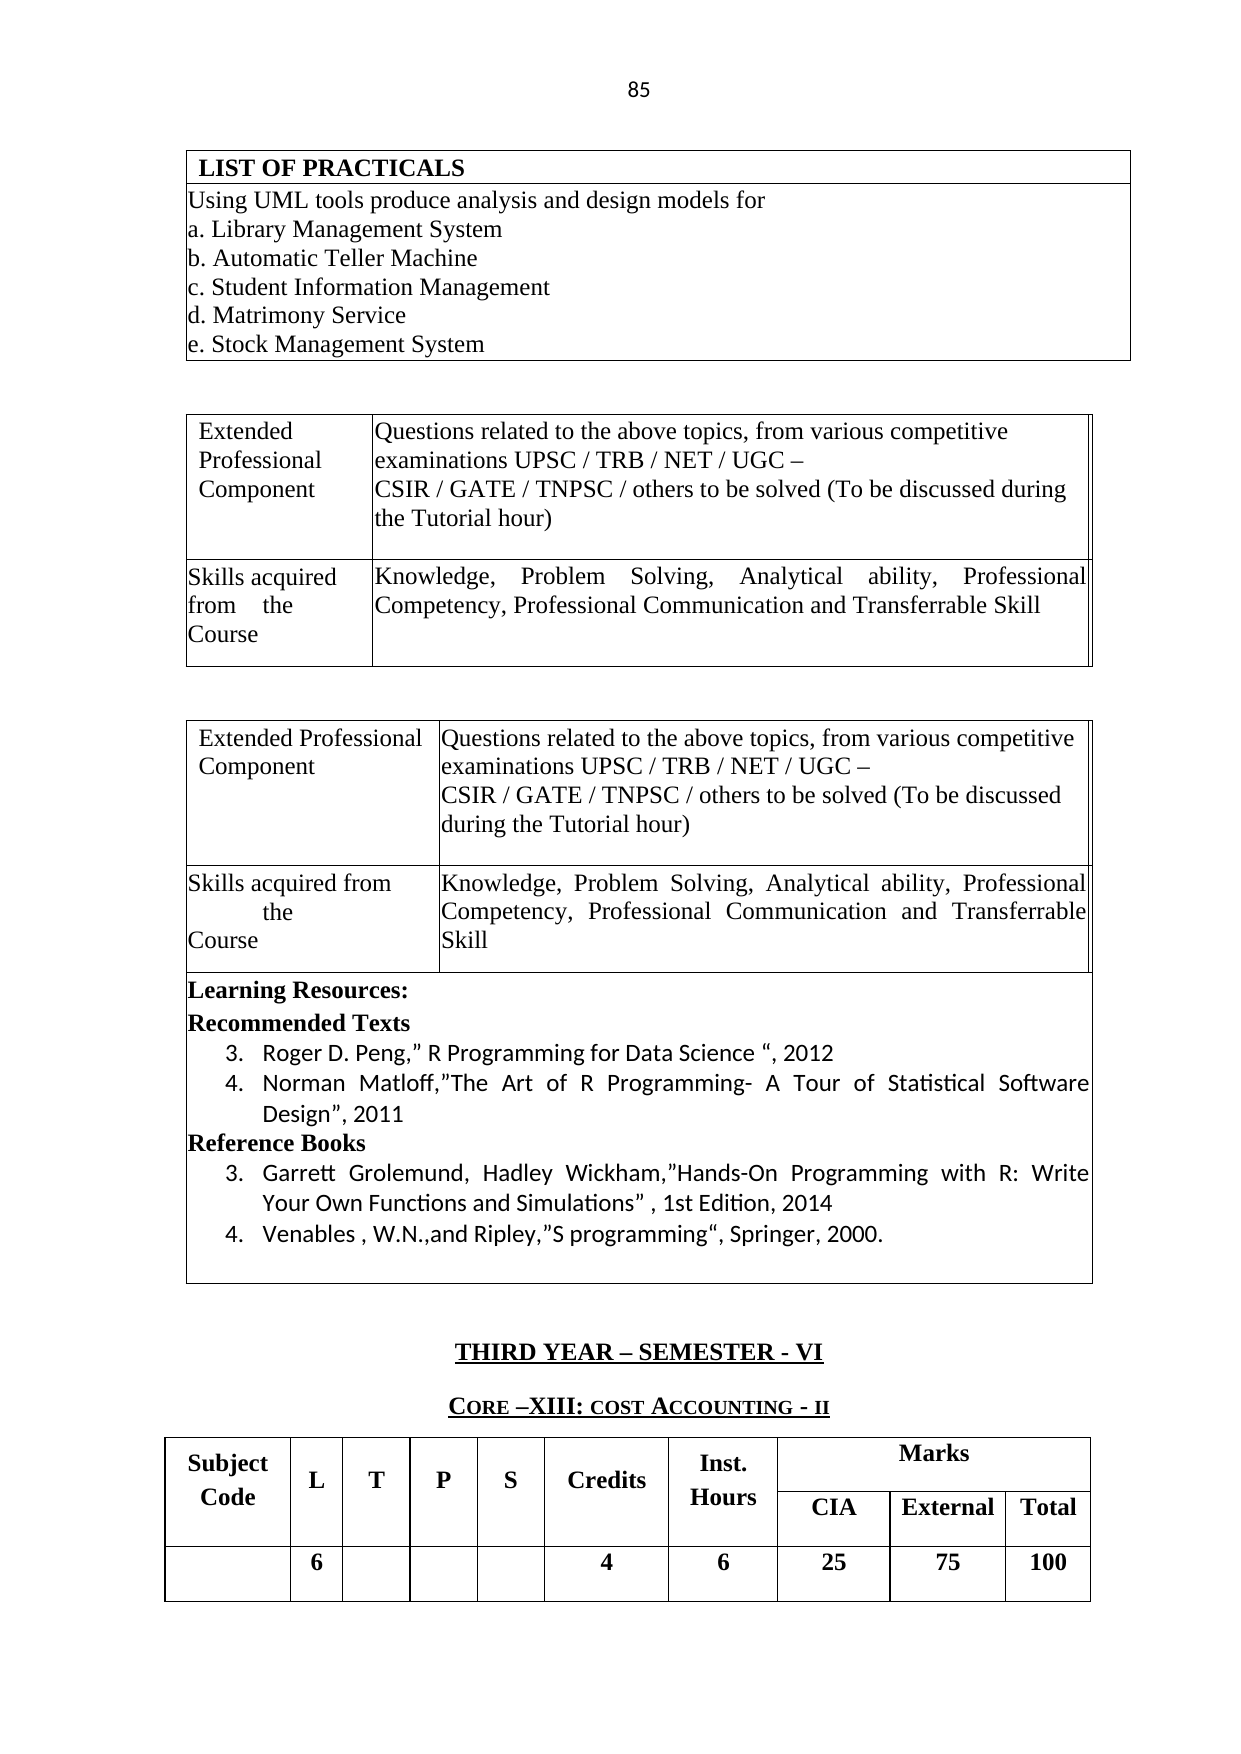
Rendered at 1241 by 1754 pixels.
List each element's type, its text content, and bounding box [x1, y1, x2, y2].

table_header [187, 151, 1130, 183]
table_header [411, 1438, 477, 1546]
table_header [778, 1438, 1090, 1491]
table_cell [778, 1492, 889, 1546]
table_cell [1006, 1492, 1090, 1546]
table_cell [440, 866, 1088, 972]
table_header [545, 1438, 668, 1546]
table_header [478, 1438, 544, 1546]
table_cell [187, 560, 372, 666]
text THIRD YEAR – SEMESTER - VI [187, 1337, 1090, 1366]
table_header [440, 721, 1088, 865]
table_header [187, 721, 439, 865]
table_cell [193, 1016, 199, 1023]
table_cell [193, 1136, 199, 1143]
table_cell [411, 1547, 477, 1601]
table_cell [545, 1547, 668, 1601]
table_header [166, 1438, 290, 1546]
text Core –XIII: cost Accounting - ii [187, 1391, 1090, 1420]
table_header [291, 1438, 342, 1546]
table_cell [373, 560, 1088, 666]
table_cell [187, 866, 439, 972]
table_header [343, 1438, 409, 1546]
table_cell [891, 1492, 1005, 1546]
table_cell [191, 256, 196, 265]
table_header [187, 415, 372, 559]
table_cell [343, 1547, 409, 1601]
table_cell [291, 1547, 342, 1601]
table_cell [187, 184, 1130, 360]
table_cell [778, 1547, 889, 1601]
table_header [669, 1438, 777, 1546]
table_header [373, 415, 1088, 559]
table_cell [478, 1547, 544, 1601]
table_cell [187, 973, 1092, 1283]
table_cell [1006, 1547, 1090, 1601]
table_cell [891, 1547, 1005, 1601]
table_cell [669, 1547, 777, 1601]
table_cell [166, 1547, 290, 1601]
